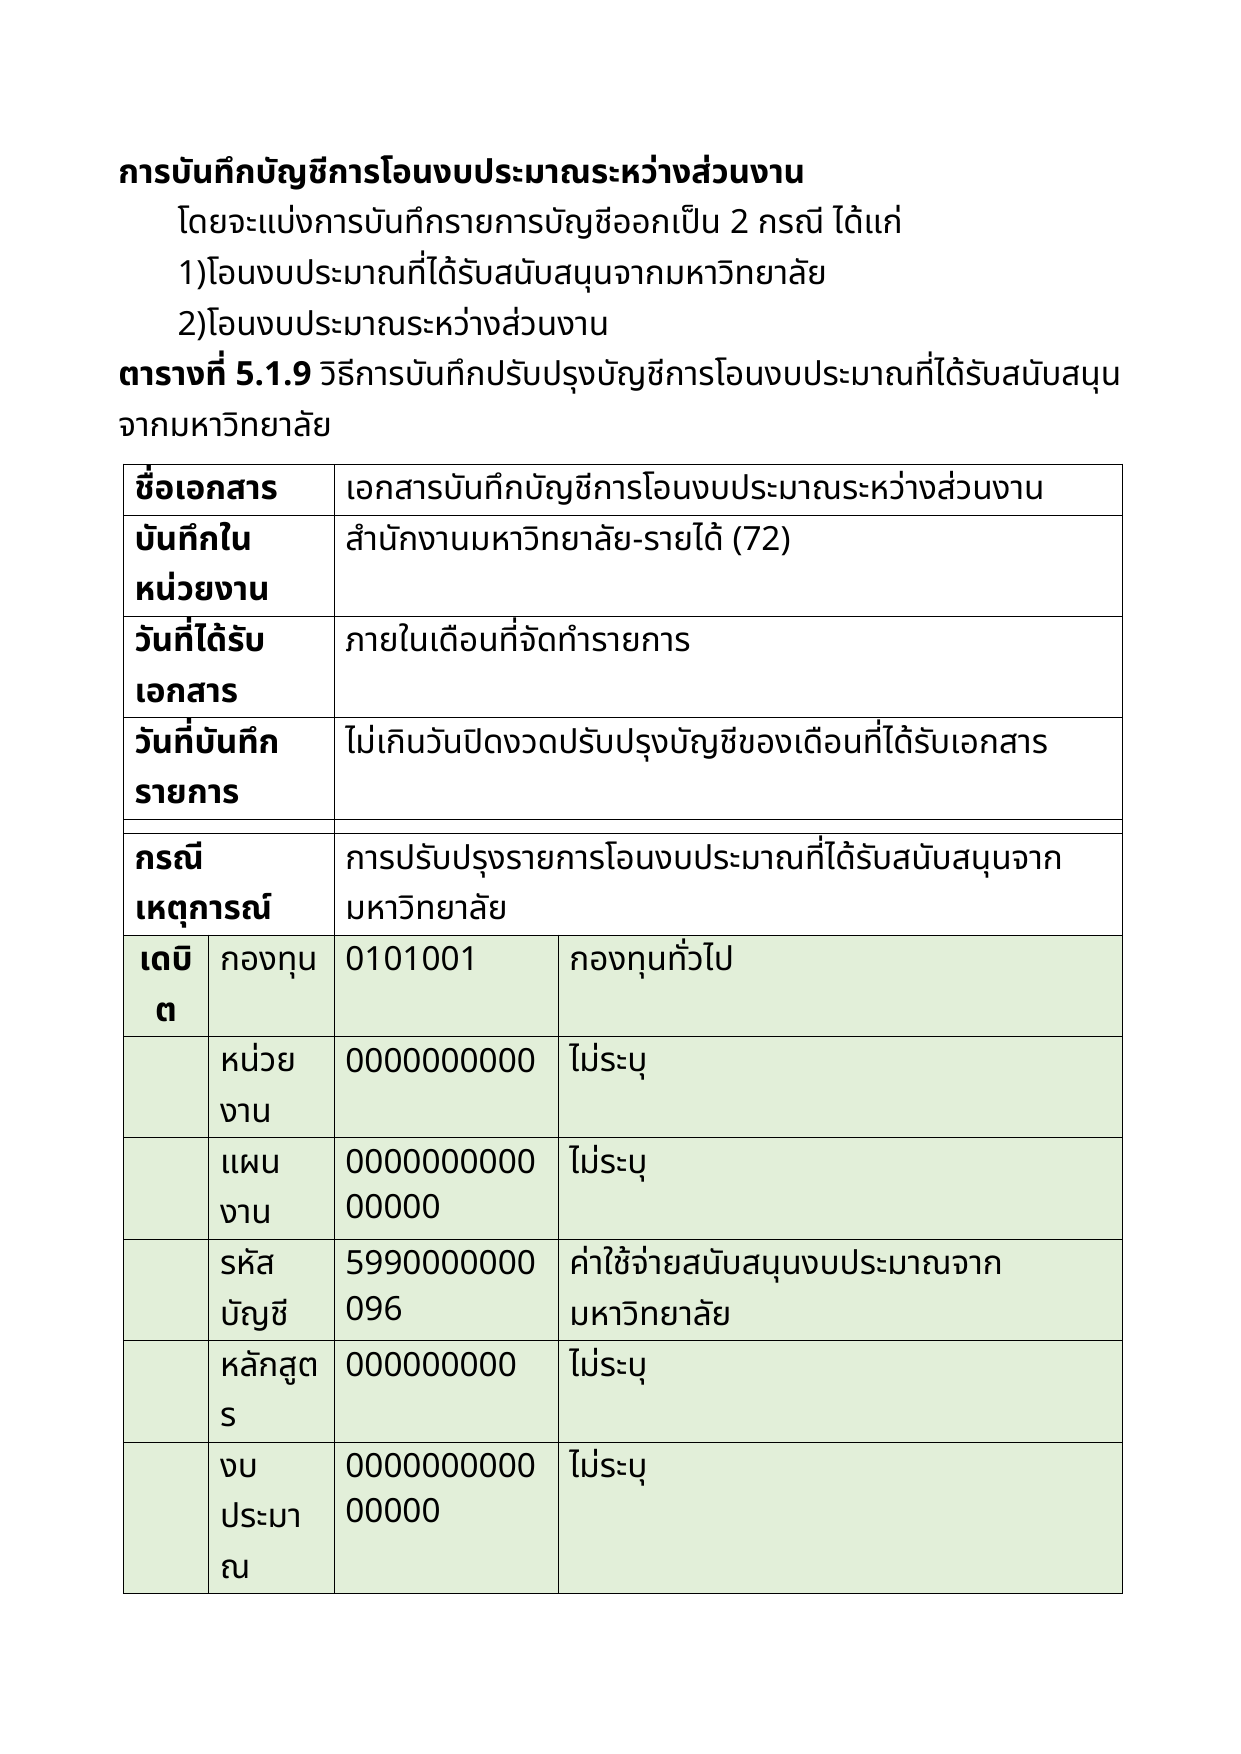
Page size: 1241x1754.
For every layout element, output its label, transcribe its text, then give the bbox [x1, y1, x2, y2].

table_cell รหัสบัญชี [209, 1240, 334, 1340]
table_cell เดบิต [124, 936, 208, 1036]
table_cell ค่าใช้จ่ายสนับสนุนงบประมาณจากมหาวิทยาลัย [559, 1240, 1122, 1340]
table_cell กองทุน [209, 936, 334, 1036]
table_cell แผนงาน [209, 1138, 334, 1239]
table_cell 0101001 [335, 936, 558, 1036]
table_cell ภายในเดือนที่จัดทำรายการ [335, 617, 1122, 717]
text โดยจะแบ่งการบันทึกรายการบัญชีออกเป็น 2 กรณี ได้แก่ [118, 198, 1122, 249]
table_cell [124, 1443, 208, 1593]
table_header เอกสารบันทึกบัญชีการโอนงบประมาณระหว่างส่วนงาน [335, 465, 1122, 514]
table_cell [124, 820, 334, 833]
text การบันทึกบัญชีการโอนงบประมาณระหว่างส่วนงาน [118, 148, 1122, 198]
table_cell หลักสูตร [209, 1341, 334, 1441]
table_cell สำนักงานมหาวิทยาลัย-รายได้ (72) [335, 516, 1122, 616]
table_cell 000000000 [335, 1341, 558, 1441]
table_cell ไม่ระบุ [559, 1341, 1122, 1441]
table_cell งบประมาณ [209, 1443, 334, 1593]
table_cell 5990000000096 [335, 1240, 558, 1340]
table_cell วันที่ได้รับเอกสาร [124, 617, 334, 717]
table_cell หน่วยงาน [209, 1037, 334, 1137]
table_cell การปรับปรุงรายการโอนงบประมาณที่ได้รับสนับสนุนจากมหาวิทยาลัย [335, 834, 1122, 934]
table_cell 000000000000000 [335, 1138, 558, 1239]
table_cell [335, 820, 1122, 833]
table_cell กองทุนทั่วไป [559, 936, 1122, 1036]
table_cell 0000000000 [335, 1037, 558, 1137]
table_cell ไม่ระบุ [559, 1138, 1122, 1239]
table_cell บันทึกในหน่วยงาน [124, 516, 334, 616]
text ตารางที่ 5.1.9 วิธีการบันทึกปรับปรุงบัญชีการโอนงบประมาณที่ได้รับสนับสนุนจากมหาวิทยาลัย [118, 350, 1122, 451]
table_cell วันที่บันทึกรายการ [124, 718, 334, 818]
table_cell [124, 1138, 208, 1239]
list โอนงบประมาณที่ได้รับสนับสนุนจากมหาวิทยาลัย [177, 249, 1122, 299]
list โอนงบประมาณระหว่างส่วนงาน [177, 299, 1122, 350]
table_cell ไม่ระบุ [559, 1037, 1122, 1137]
table_cell [124, 1037, 208, 1137]
table_cell กรณีเหตุการณ์ [124, 834, 334, 934]
table_cell [124, 1240, 208, 1340]
table_cell 000000000000000 [335, 1443, 558, 1593]
table_cell ไม่เกินวันปิดงวดปรับปรุงบัญชีของเดือนที่ได้รับเอกสาร [335, 718, 1122, 818]
table_cell [124, 1341, 208, 1441]
table_header ชื่อเอกสาร [124, 465, 334, 514]
table_cell ไม่ระบุ [559, 1443, 1122, 1593]
